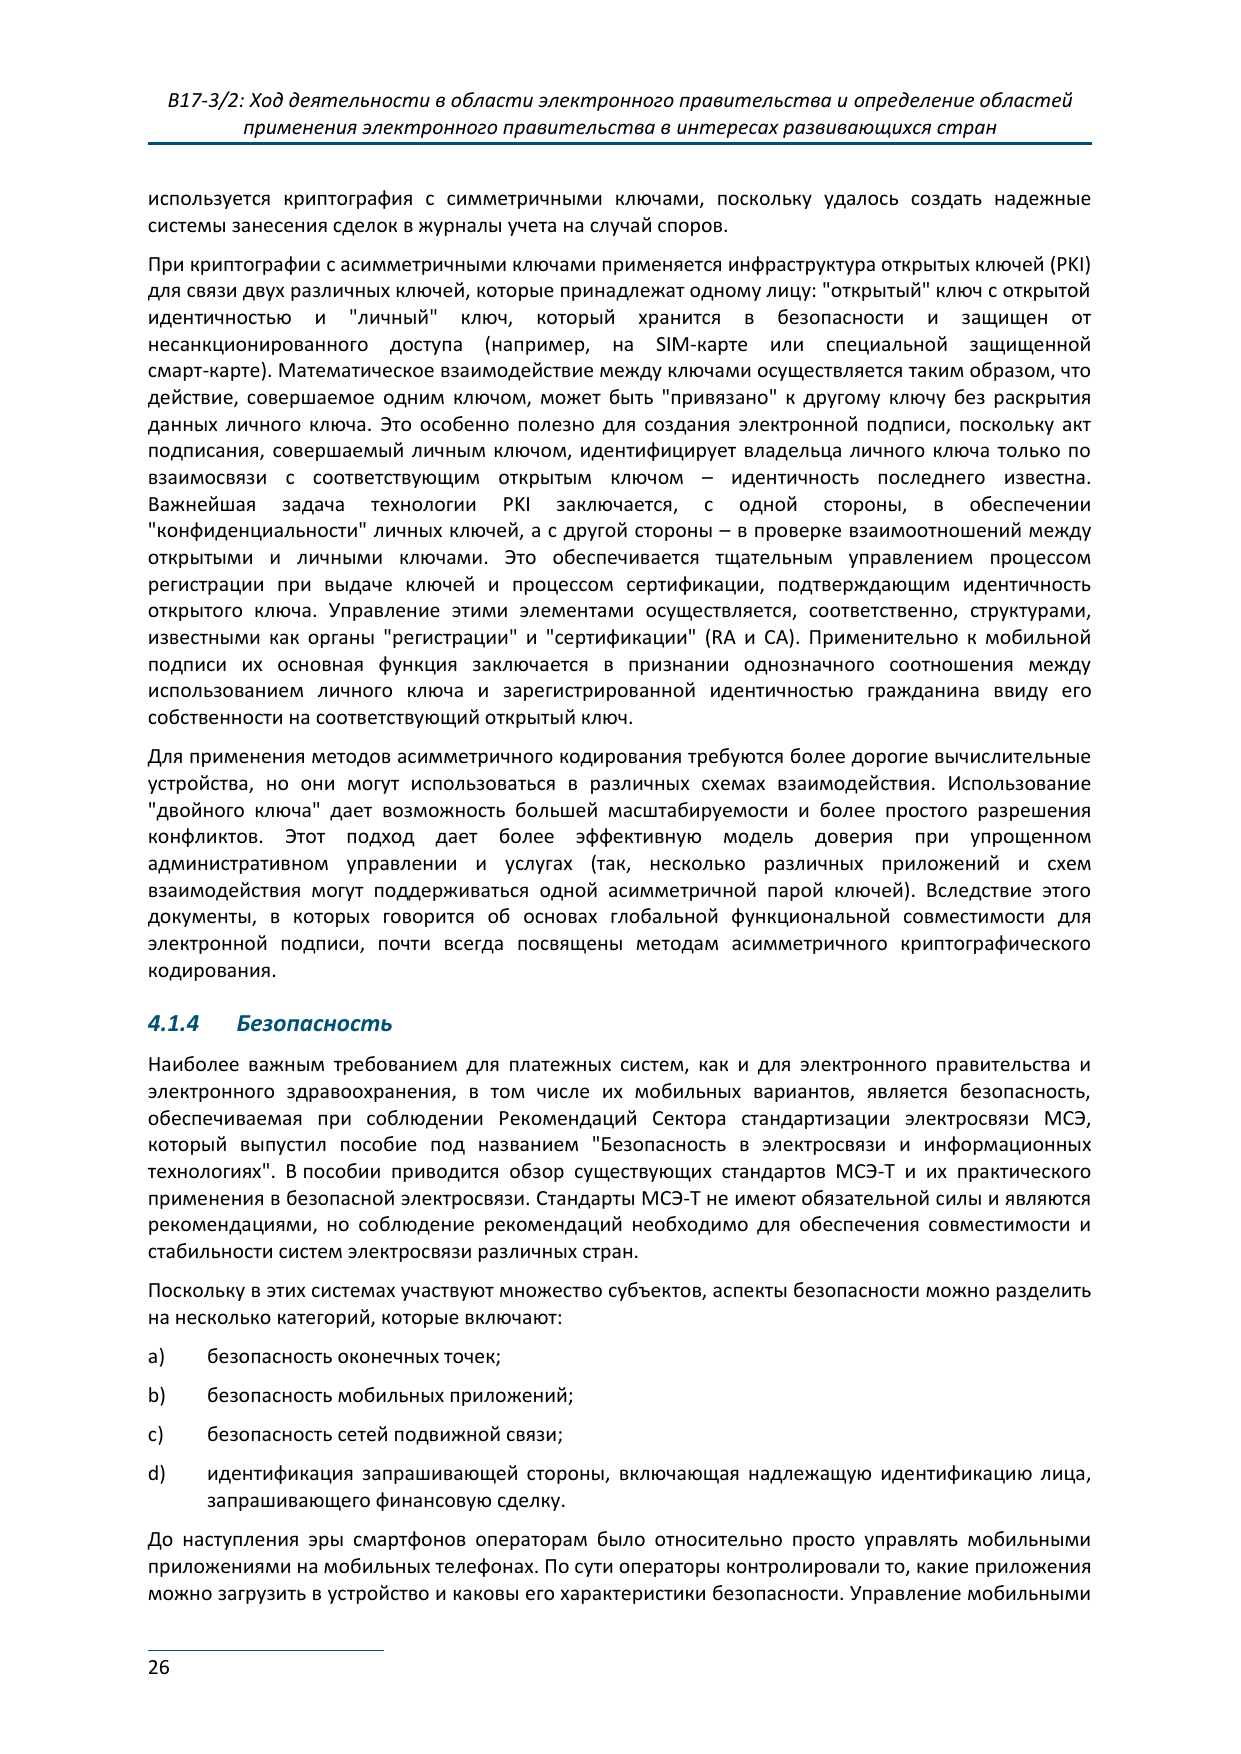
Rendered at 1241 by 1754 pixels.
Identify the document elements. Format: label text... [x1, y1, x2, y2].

text При криптографии с асимметричными ключами применяется инфраструктура открытых ключей (PKI) для связи двух различных ключей, которые принадлежат одному лицу: "открытый" ключ с открытой идентичностью и "личный" ключ, который хранится в безопасности и защищен от несанкционированного доступа (например, на SIM-карте или специальной защищенной смарт-карте). Математическое взаимодействие между ключами осуществляется таким образом, что действие, совершаемое одним ключом, может быть "привязано" к другому ключу без раскрытия данных личного ключа. Это особенно полезно для создания электронной подписи, поскольку акт подписания, совершаемый личным ключом, идентифицирует владельца личного ключа только по взаимосвязи с соответствующим открытым ключом – идентичность последнего известна. Важнейшая задача технологии PKI заключается, с одной стороны, в обеспечении "конфиденциальности" личных ключей, а с другой стороны – в проверке взаимоотношений между открытыми и личными ключами. Это обеспечивается тщательным управлением процессом регистрации при выдаче ключей и процессом сертификации, подтверждающим идентичность открытого ключа. Управление этими элементами осуществляется, соответственно, структурами, известными как органы "регистрации" и "сертификации" (RA и CA). Применительно к мобильной подписи их основная функция заключается в признании однозначного соотношения между использованием личного ключа и зарегистрированной идентичностью гражданина ввиду его собственности на соответствующий открытый ключ. [148, 250, 1092, 730]
text a) безопасность оконечных точек; [148, 1342, 1092, 1369]
text c) безопасность сетей подвижной связи; [148, 1420, 1092, 1447]
text Для применения методов асимметричного кодирования требуются более дорогие вычислительные устройства, но они могут использоваться в различных схемах взаимодействия. Использование "двойного ключа" дает возможность большей масштабируемости и более простого разрешения конфликтов. Этот подход дает более эффективную модель доверия при упрощенном административном управлении и услугах (так, несколько различных приложений и схем взаимодействия могут поддерживаться одной асимметричной парой ключей). Вследствие этого документы, в которых говорится об основах глобальной функциональной совместимости для электронной подписи, почти всегда посвящены методам асимметричного криптографического кодирования. [148, 742, 1092, 982]
text Поскольку в этих системах участвуют множество субъектов, аспекты безопасности можно разделить на несколько категорий, которые включают: [148, 1276, 1092, 1329]
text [148, 184, 1092, 237]
text d) идентификация запрашивающей стороны, включающая надлежащую идентификацию лица, запрашивающего финансовую сделку. [148, 1459, 1092, 1513]
text b) безопасность мобильных приложений; [148, 1381, 1092, 1408]
text Наиболее важным требованием для платежных систем, как и для электронного правительства и электронного здравоохранения, в том числе их мобильных вариантов, является безопасность, обеспечиваемая при соблюдении Рекомендаций Сектора стандартизации электросвязи МСЭ, который выпустил пособие под названием "Безопасность в электросвязи и информационных технологиях". В пособии приводится обзор существующих стандартов МСЭ-Т и их практического применения в безопасной электросвязи. Стандарты МСЭ-Т не имеют обязательной силы и являются рекомендациями, но соблюдение рекомендаций необходимо для обеспечения совместимости и стабильности систем электросвязи различных стран. [148, 1050, 1092, 1264]
subtitle 4.1.4 Безопасность [148, 1007, 1092, 1038]
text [148, 1525, 1092, 1605]
